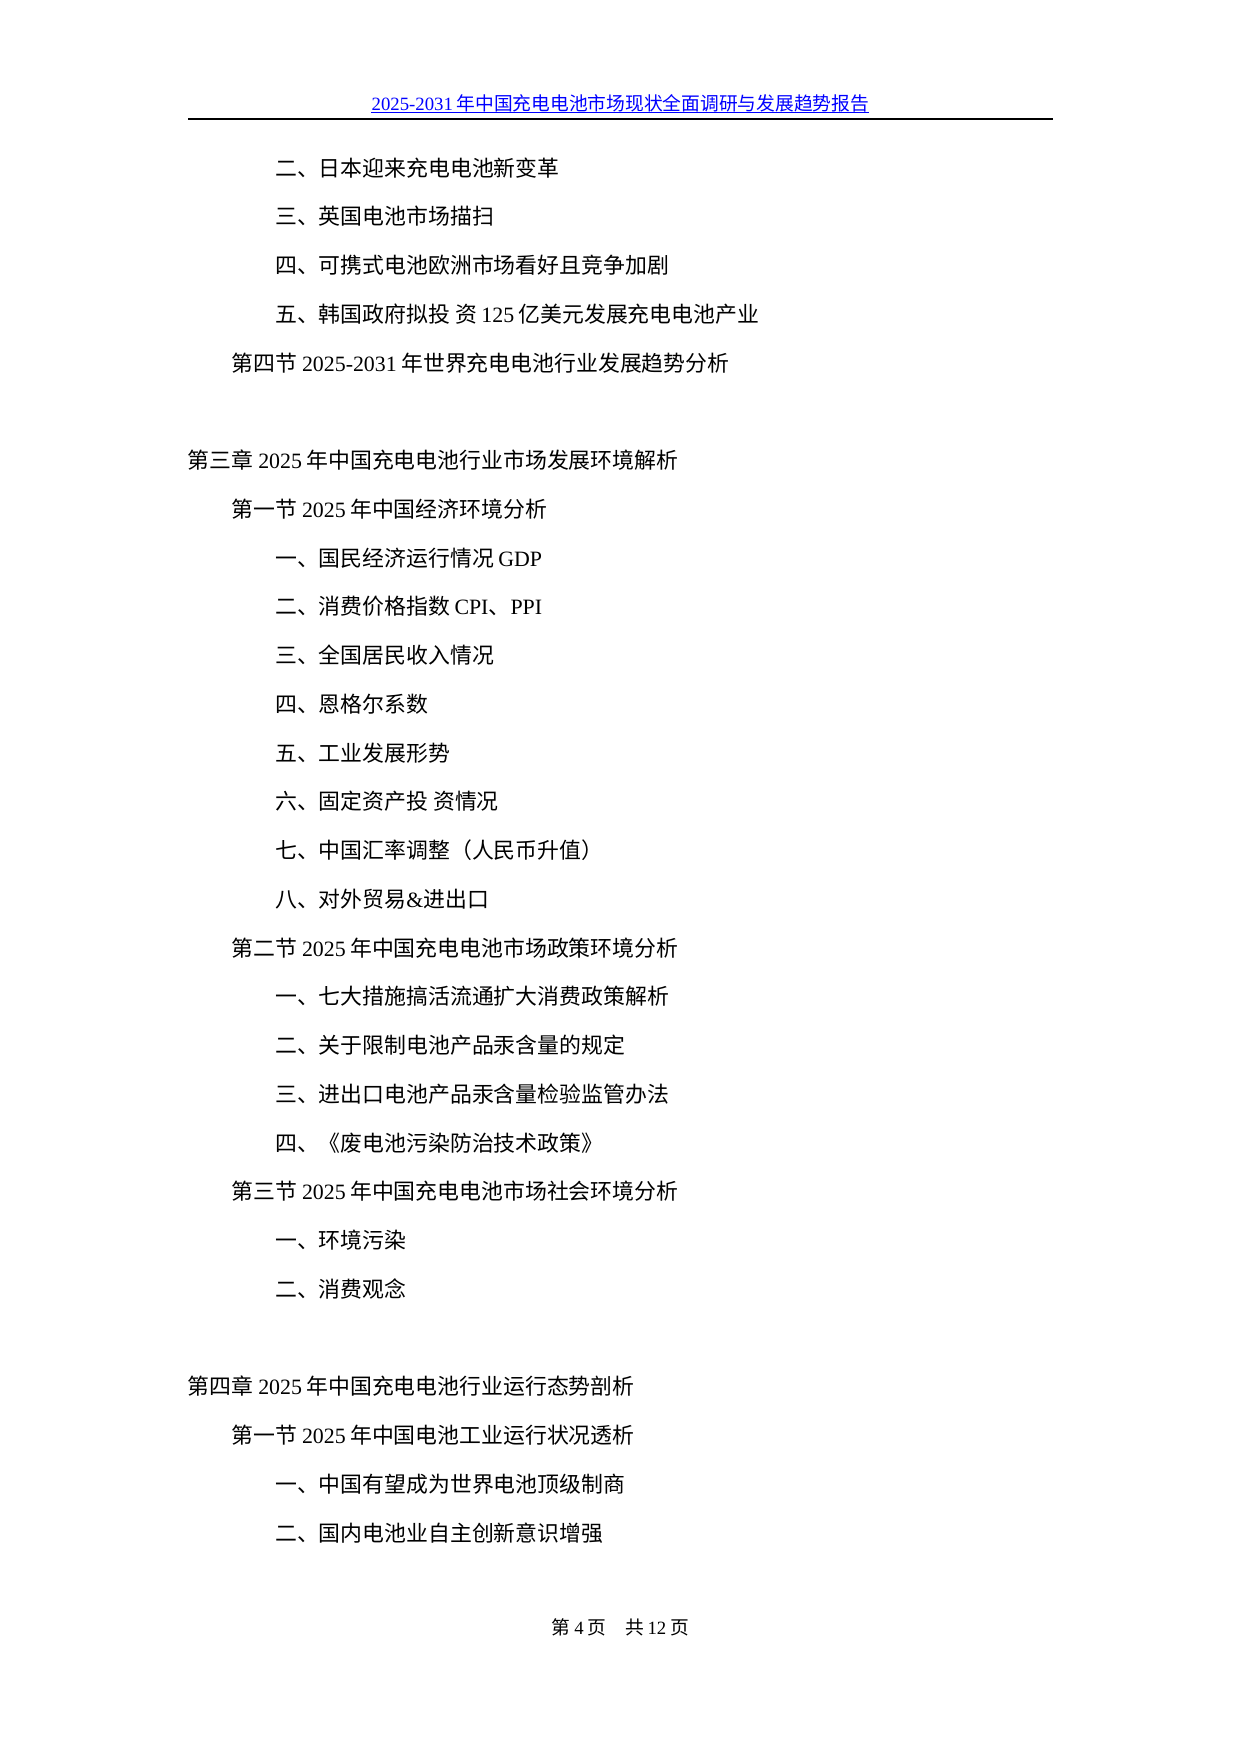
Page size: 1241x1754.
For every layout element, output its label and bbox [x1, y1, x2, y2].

text [187, 150, 1053, 1548]
